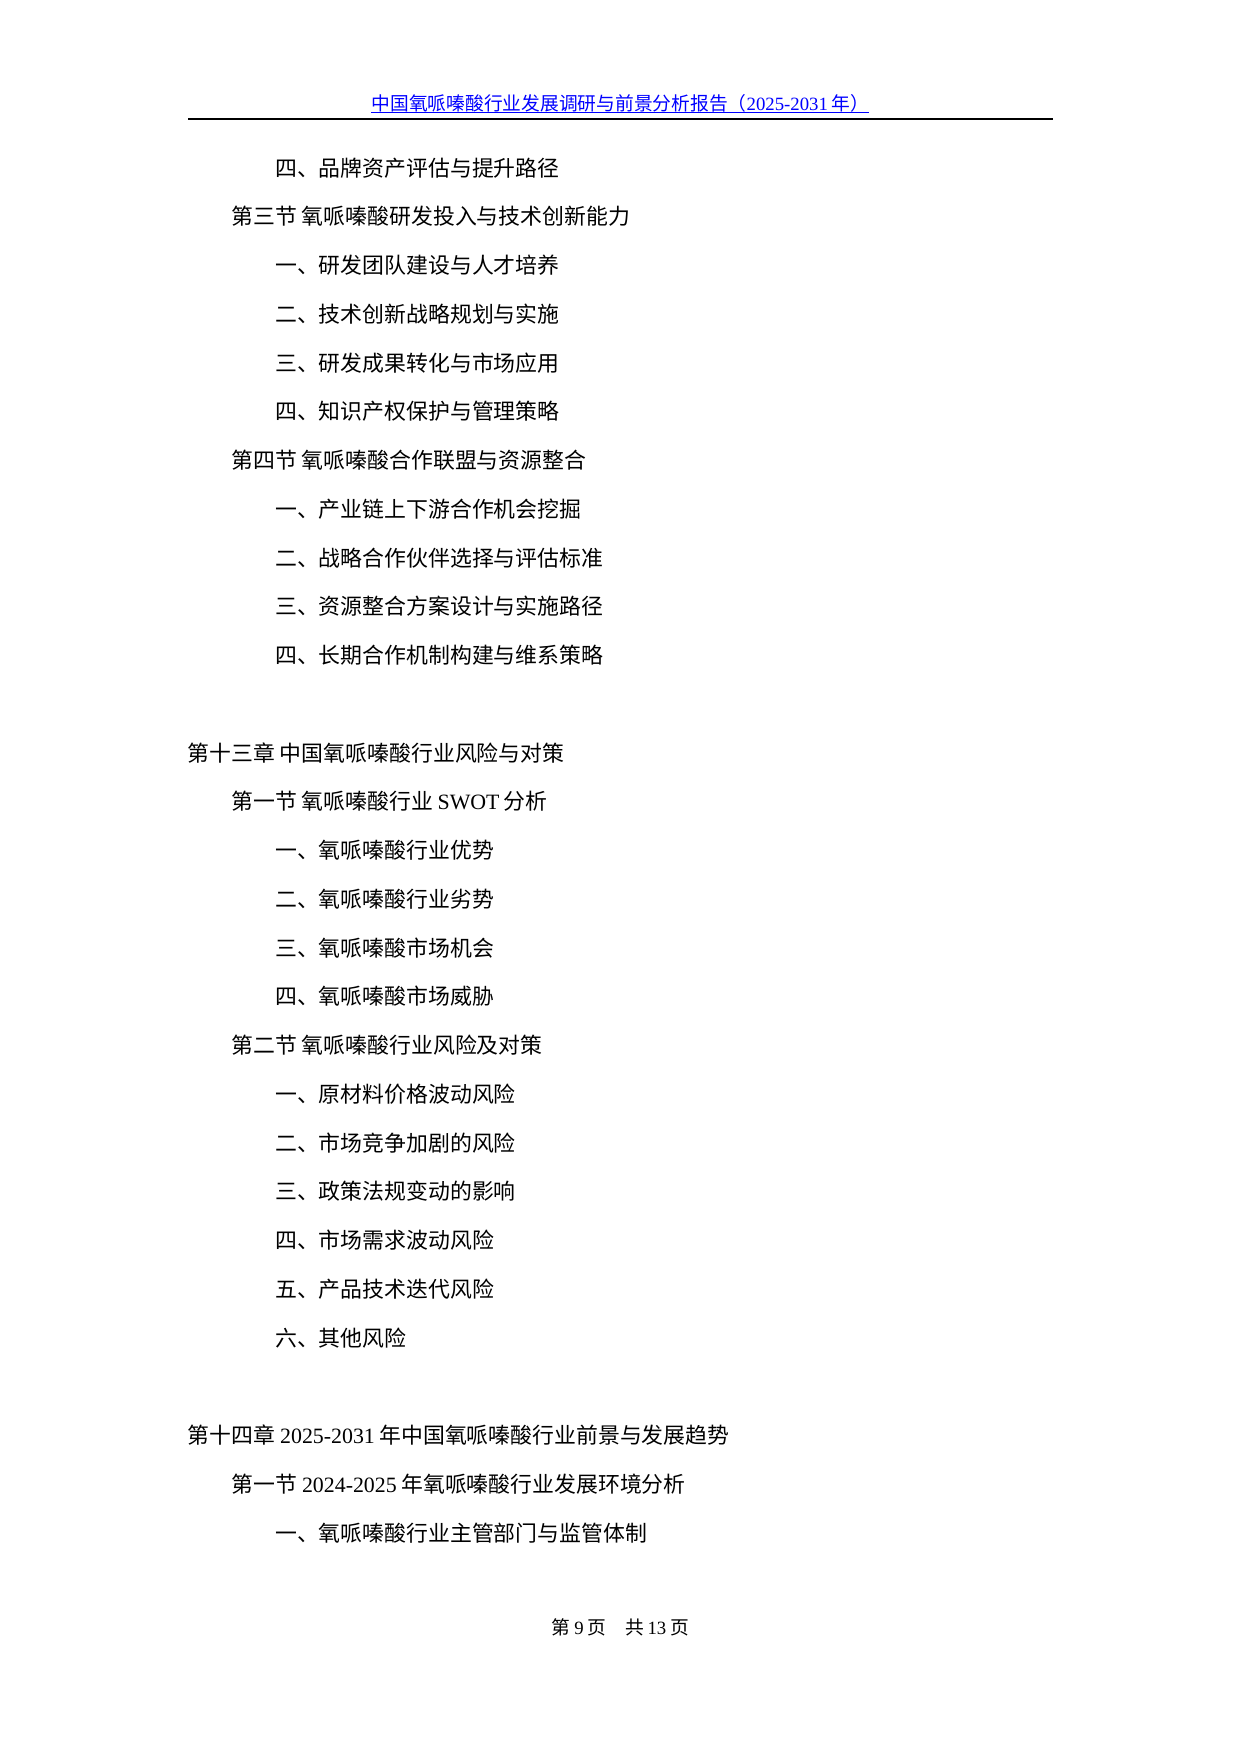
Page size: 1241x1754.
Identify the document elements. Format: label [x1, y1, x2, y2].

text [187, 150, 1053, 1548]
